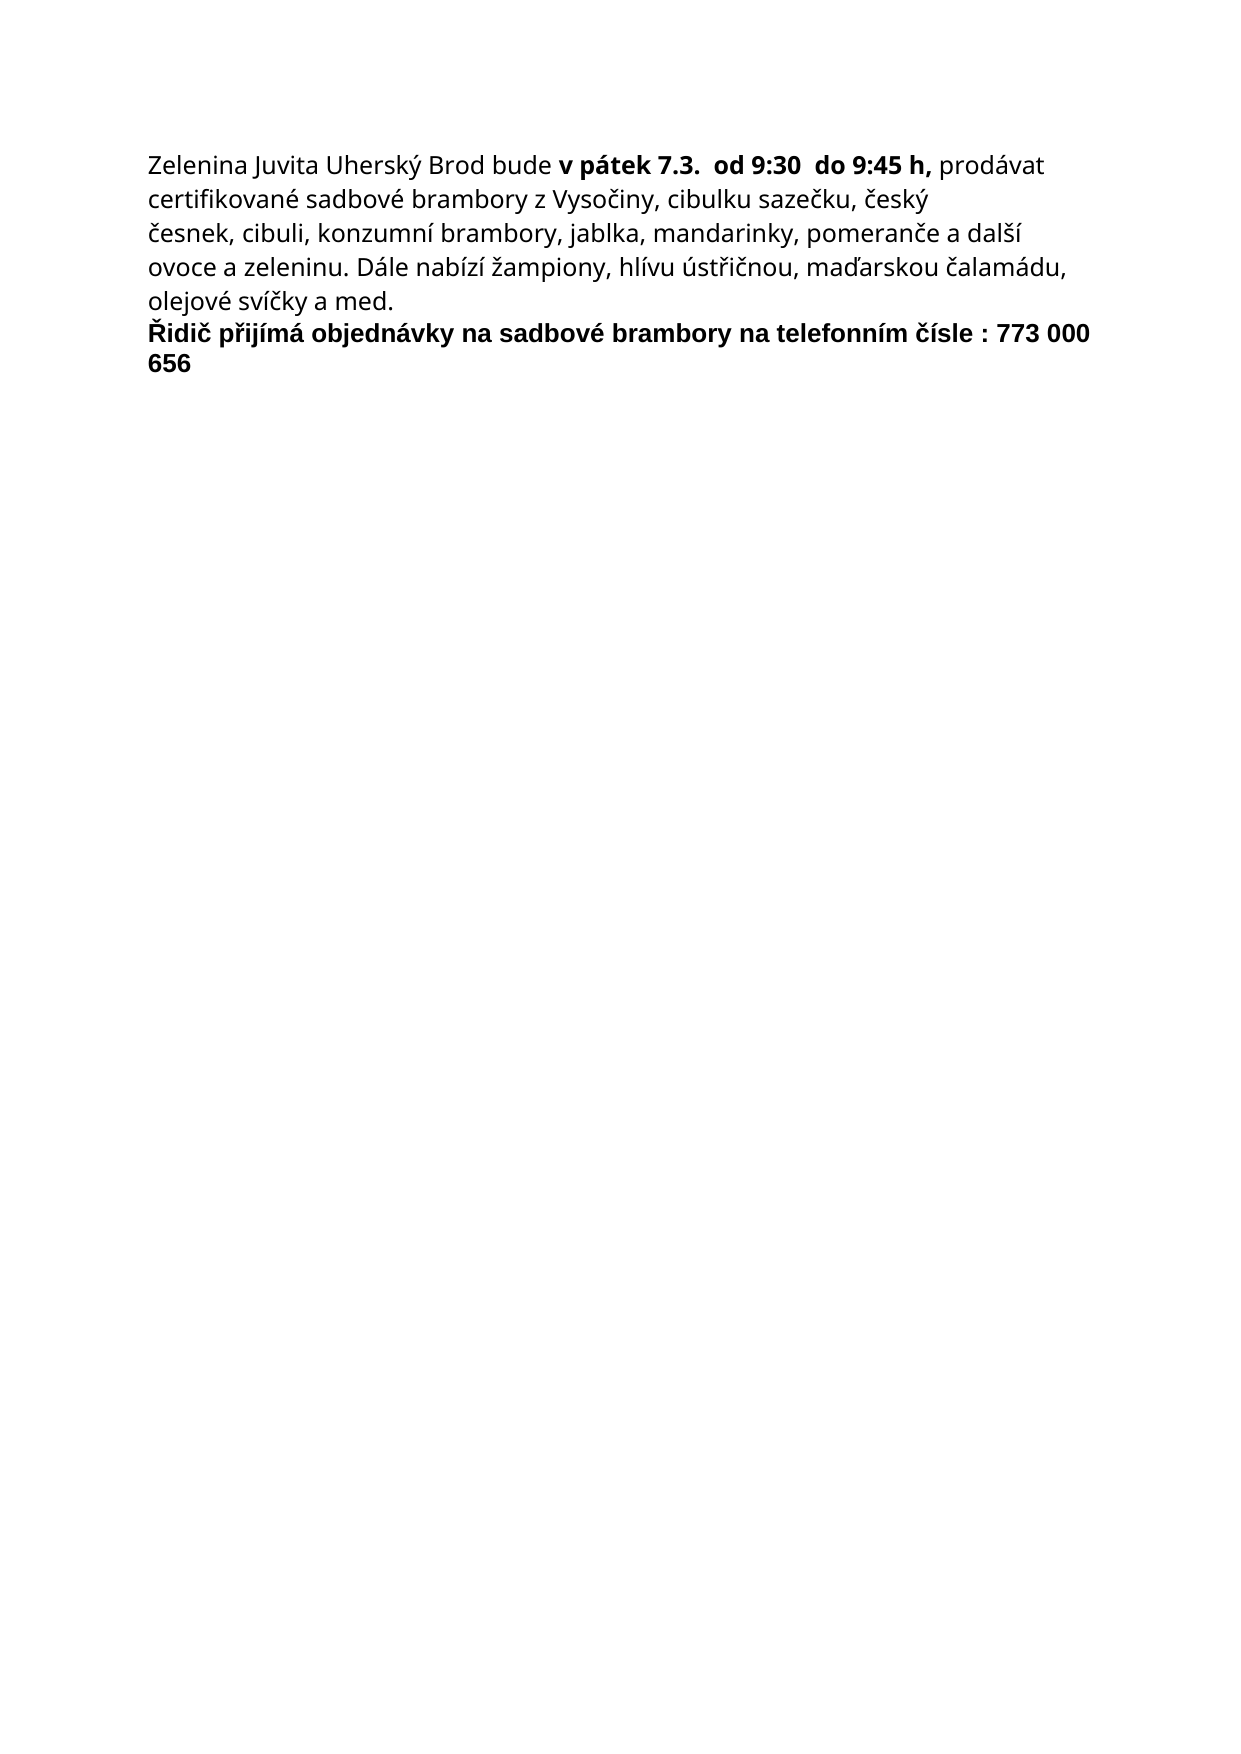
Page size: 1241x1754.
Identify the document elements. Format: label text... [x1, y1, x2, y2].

text Řidič přijímá objednávky na sadbové brambory na telefonním čísle : 773 000 656 [148, 318, 1093, 378]
text Zelenina Juvita Uherský Brod bude v pátek 7.3. od 9:30 do 9:45 h, prodávat certifikované sadbové brambory z Vysočiny, cibulku sazečku, český česnek, cibuli, konzumní brambory, jablka, mandarinky, pomeranče a další ovoce a zeleninu. Dále nabízí žampiony, hlívu ústřičnou, maďarskou čalamádu, olejové svíčky a med. [148, 148, 1093, 318]
